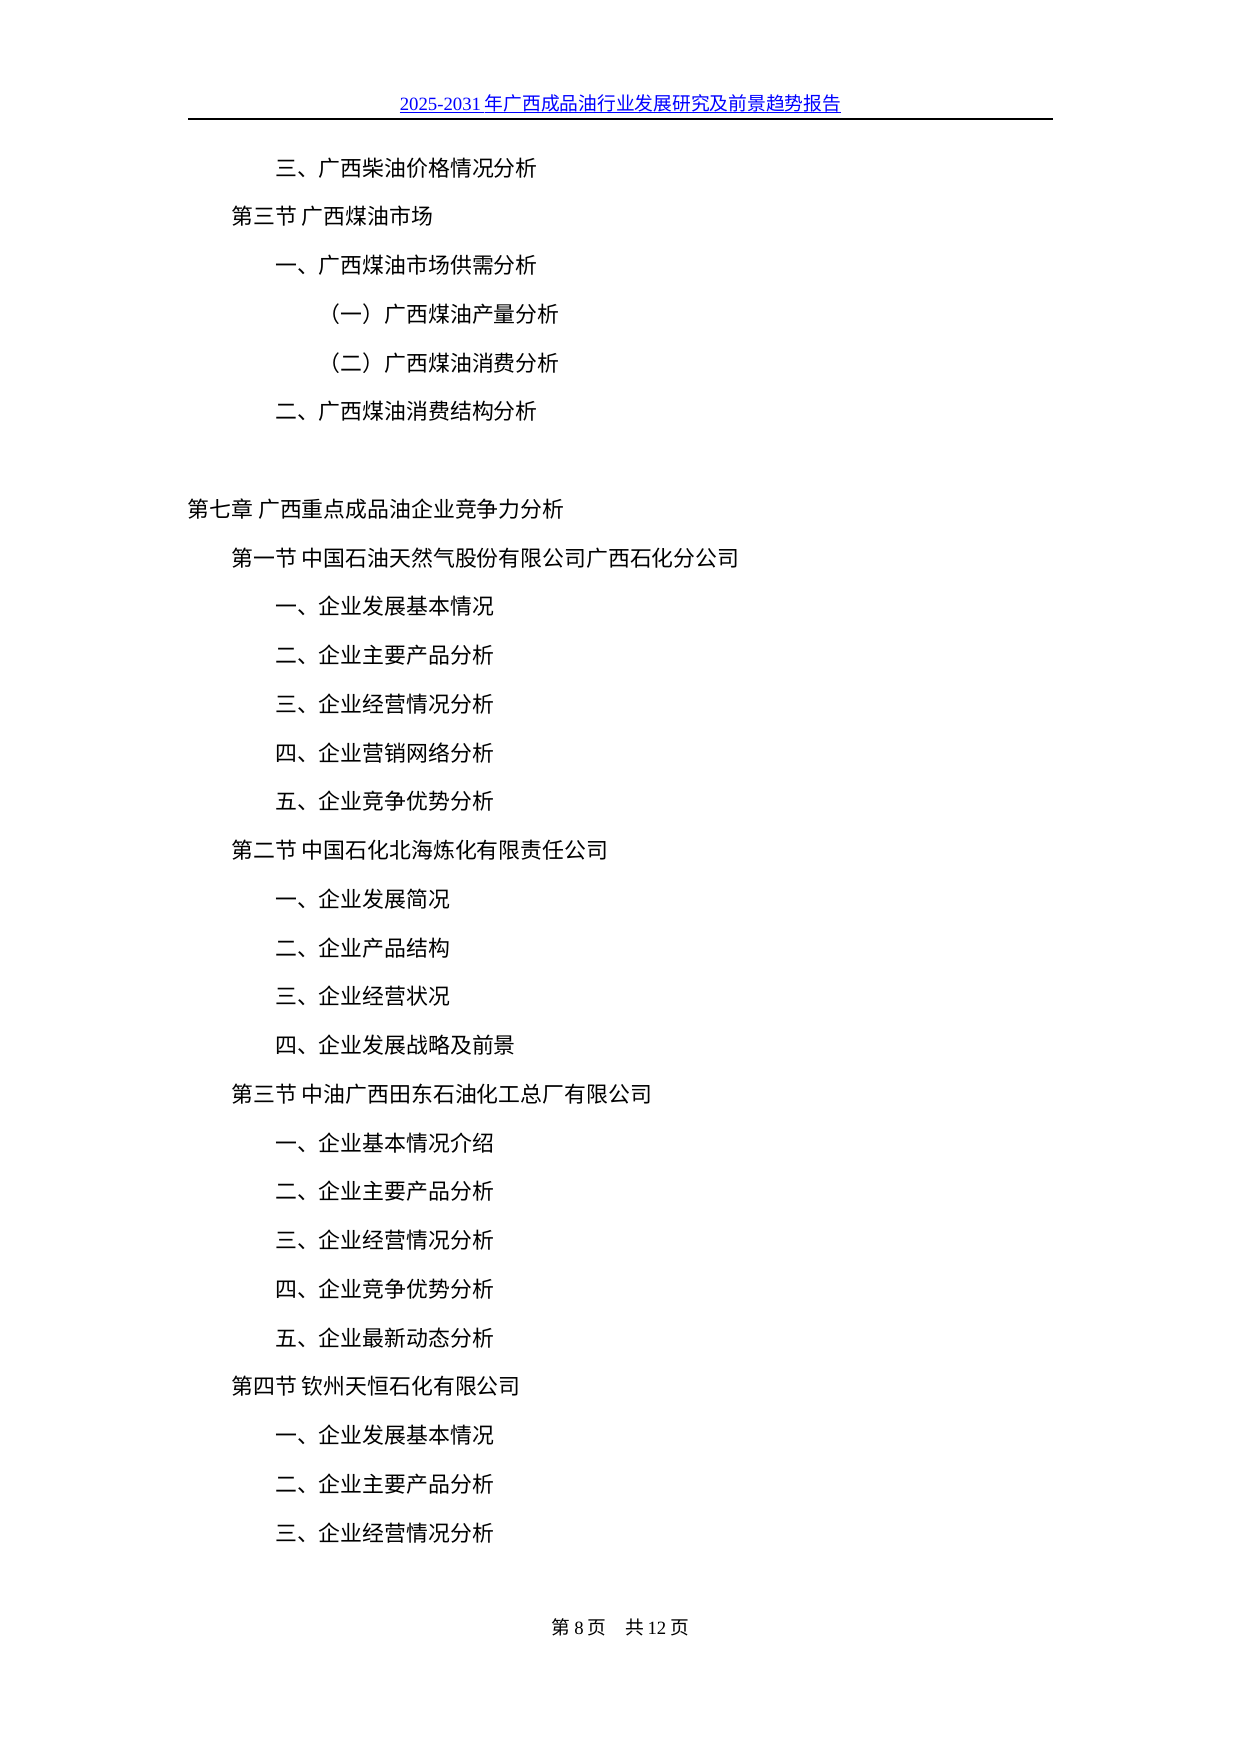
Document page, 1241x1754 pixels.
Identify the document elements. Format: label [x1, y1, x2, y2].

text [187, 150, 1053, 1548]
